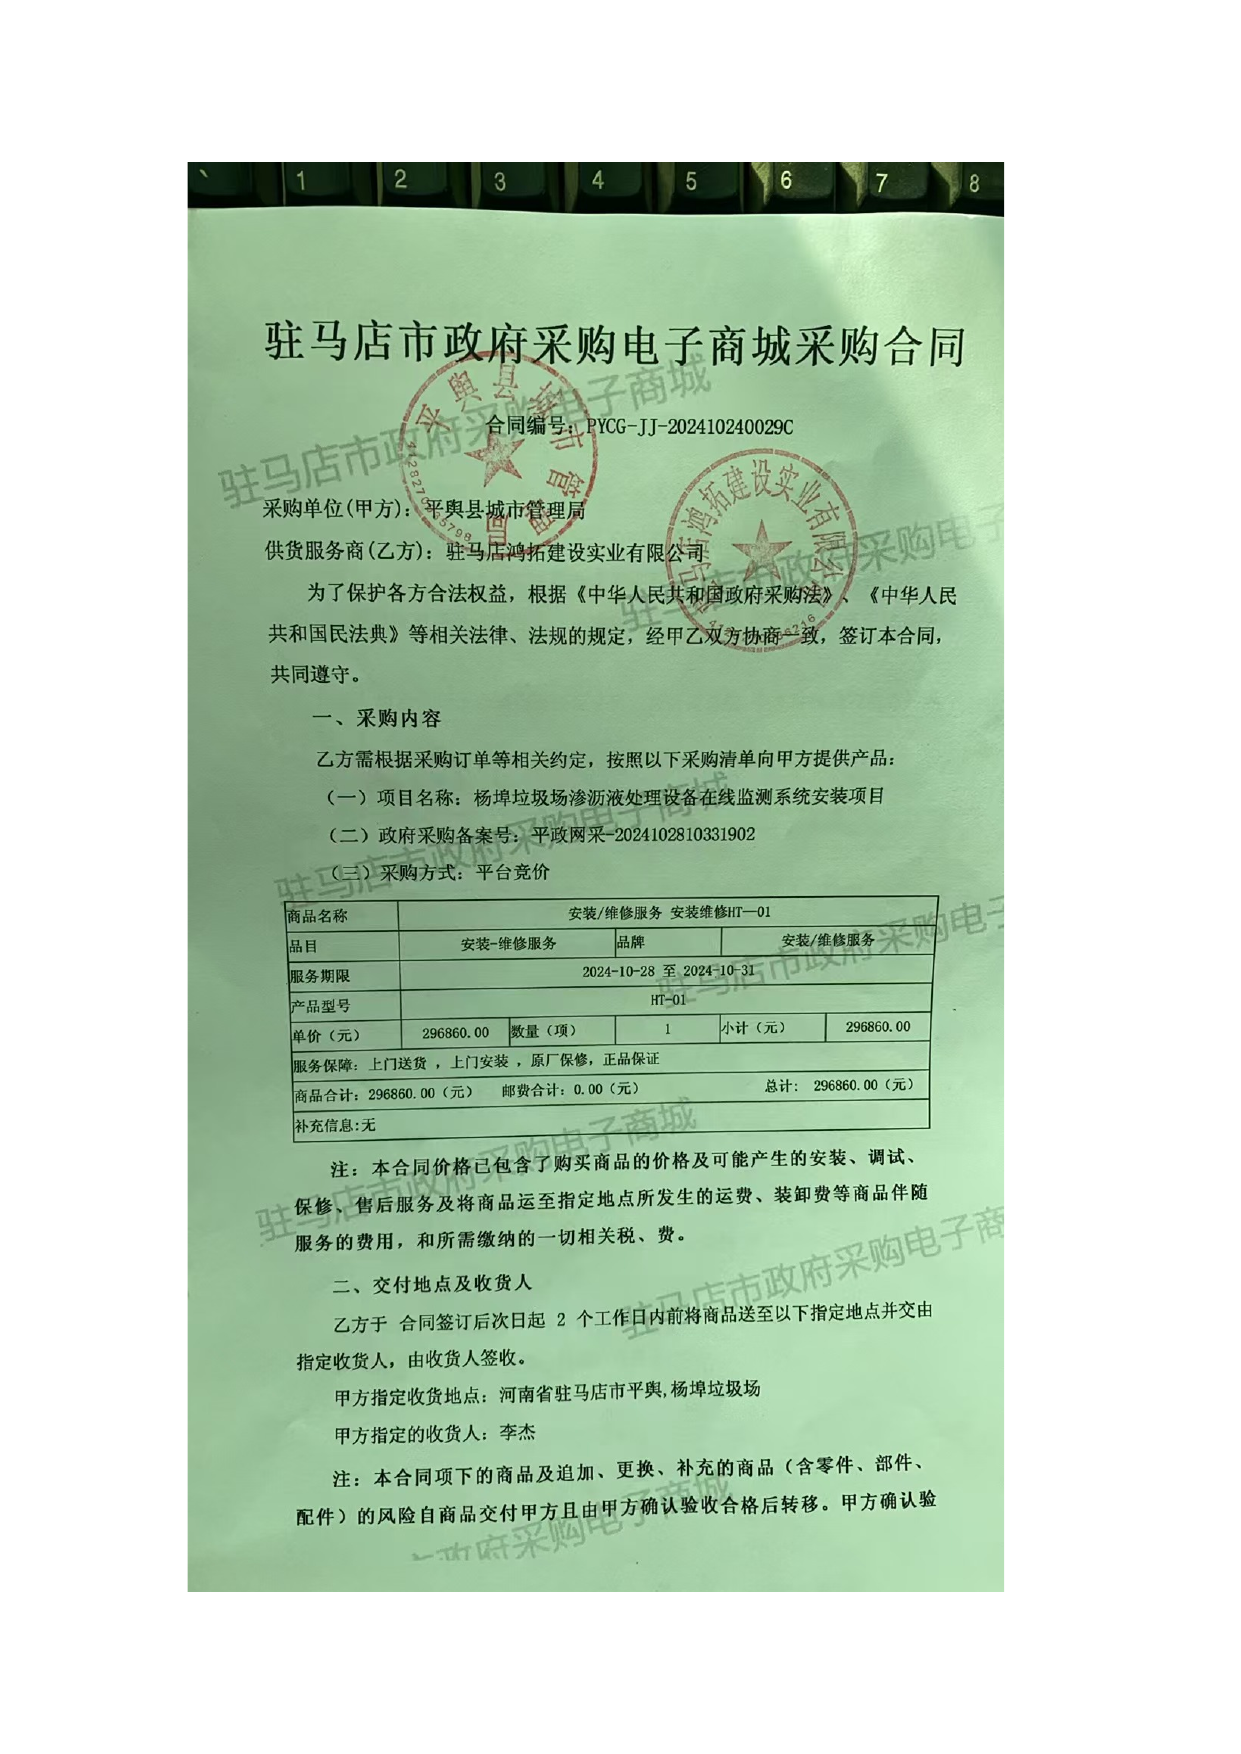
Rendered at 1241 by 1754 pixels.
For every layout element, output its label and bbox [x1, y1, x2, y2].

picture [187, 162, 1005, 1592]
